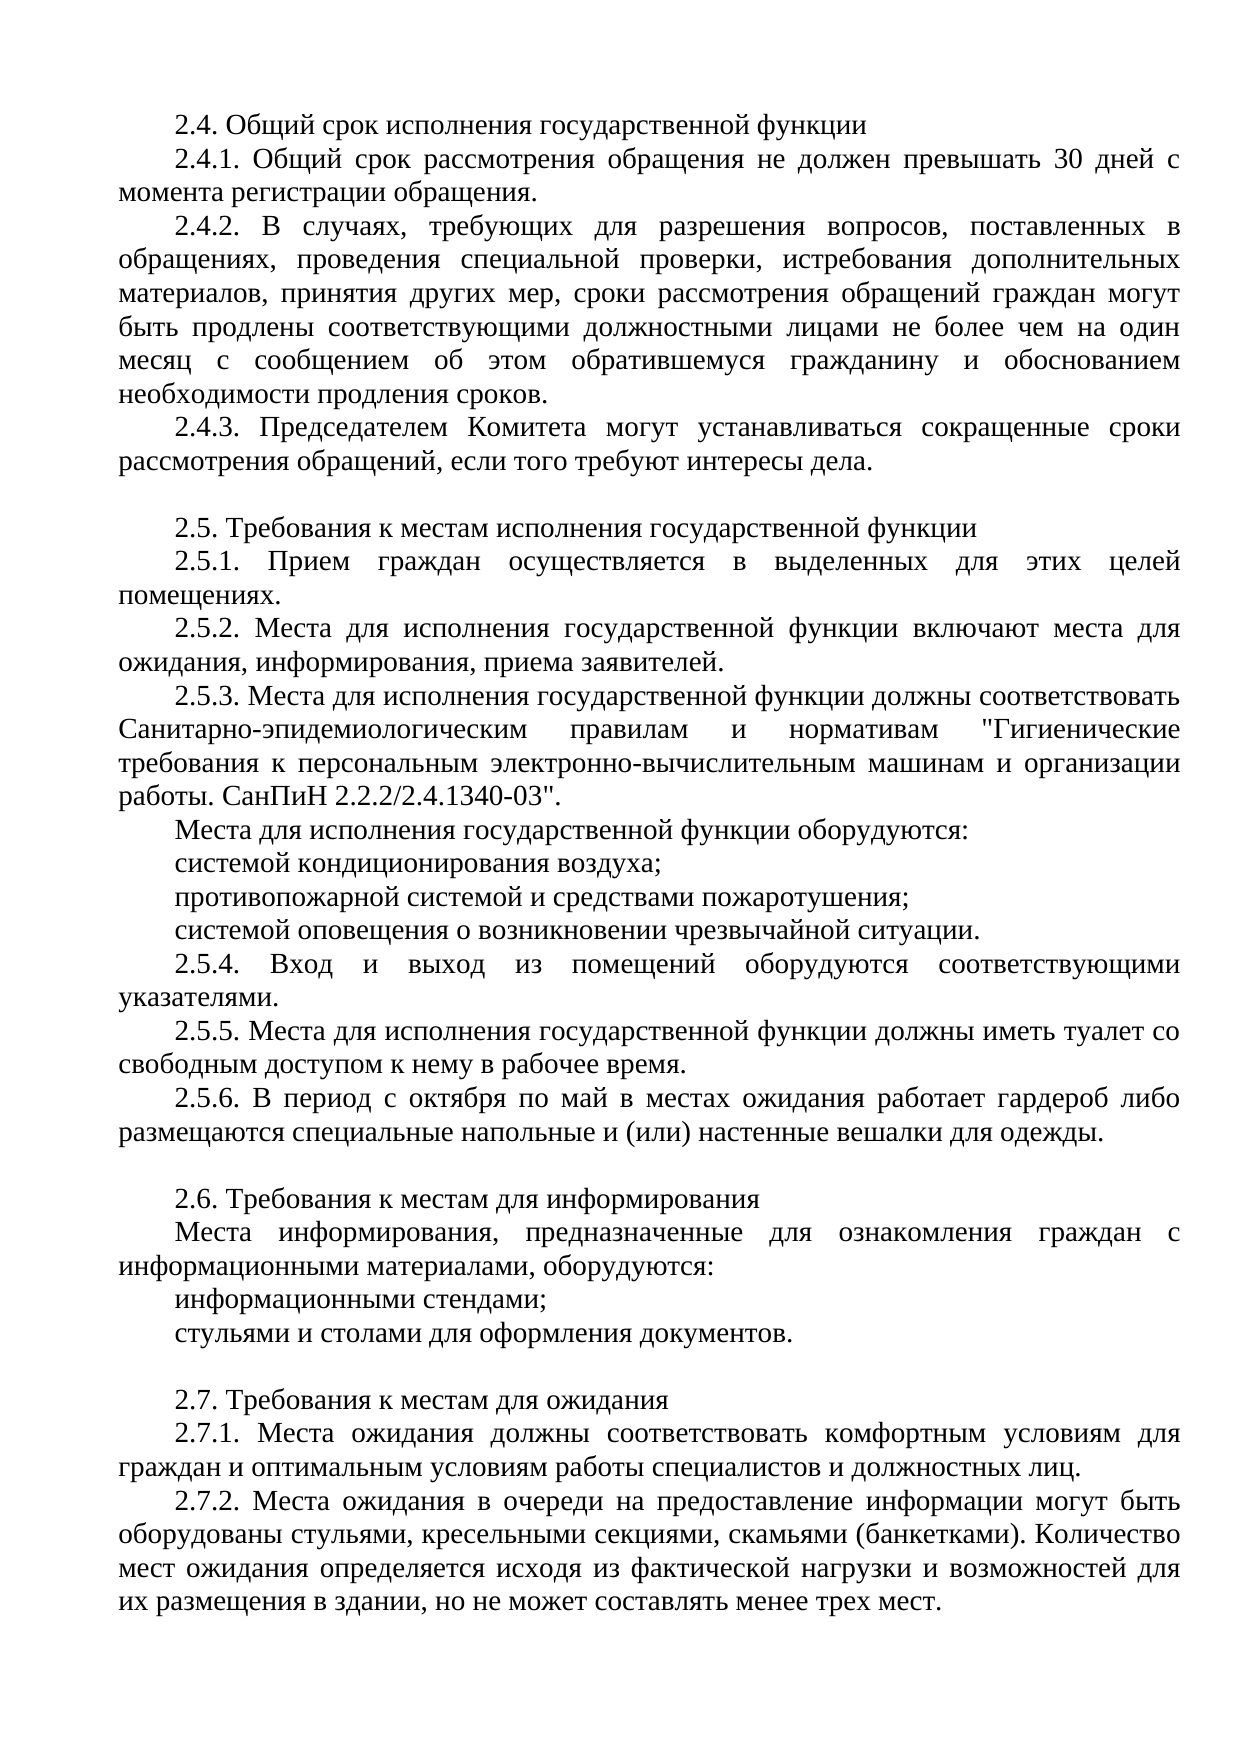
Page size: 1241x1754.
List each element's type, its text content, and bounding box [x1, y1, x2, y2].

text 2.5. Требования к местам исполнения государственной функции [118, 510, 1181, 543]
text 2.5.2. Места для исполнения государственной функции включают места для ожидания, информирования, приема заявителей. [118, 611, 1181, 678]
text Места информирования, предназначенные для ознакомления граждан с информационными материалами, оборудуются: [118, 1214, 1181, 1281]
text 2.6. Требования к местам для информирования [118, 1181, 1181, 1214]
text 2.5.1. Прием граждан осуществляется в выделенных для этих целей помещениях. [118, 543, 1181, 611]
text 2.7. Требования к местам для ожидания [118, 1382, 1181, 1416]
text системой кондиционирования воздуха; [118, 845, 1181, 879]
text 2.5.4. Вход и выход из помещений оборудуются соответствующими указателями. [118, 946, 1181, 1013]
text 2.4. Общий срок исполнения государственной функции [118, 107, 1181, 141]
text 2.7.2. Места ожидания в очереди на предоставление информации могут быть оборудованы стульями, кресельными секциями, скамьями (банкетками). Количество мест ожидания определяется исходя из фактической нагрузки и возможностей для их размещения в здании, но не может составлять менее трех мест. [118, 1483, 1181, 1617]
text стульями и столами для оформления документов. [118, 1315, 1181, 1348]
text 2.5.5. Места для исполнения государственной функции должны иметь туалет со свободным доступом к нему в рабочее время. [118, 1013, 1181, 1080]
text системой оповещения о возникновении чрезвычайной ситуации. [118, 912, 1181, 946]
text 2.4.1. Общий срок рассмотрения обращения не должен превышать 30 дней с момента регистрации обращения. [118, 141, 1181, 208]
text противопожарной системой и средствами пожаротушения; [118, 879, 1181, 912]
text 2.4.3. Председателем Комитета могут устанавливаться сокращенные сроки рассмотрения обращений, если того требуют интересы дела. [118, 409, 1181, 476]
text 2.4.2. В случаях, требующих для разрешения вопросов, поставленных в обращениях, проведения специальной проверки, истребования дополнительных материалов, принятия других мер, сроки рассмотрения обращений граждан могут быть продлены соответствующими должностными лицами не более чем на один месяц с сообщением об этом обратившемуся гражданину и обоснованием необходимости продления сроков. [118, 208, 1181, 409]
text 2.5.6. В период с октября по май в местах ожидания работает гардероб либо размещаются специальные напольные и (или) настенные вешалки для одежды. [118, 1080, 1181, 1147]
text Места для исполнения государственной функции оборудуются: [118, 812, 1181, 845]
text 2.5.3. Места для исполнения государственной функции должны соответствовать Санитарно-эпидемиологическим правилам и нормативам "Гигиенические требования к персональным электронно-вычислительным машинам и организации работы. СанПиН 2.2.2/2.4.1340-03". [118, 678, 1181, 812]
text 2.7.1. Места ожидания должны соответствовать комфортным условиям для граждан и оптимальным условиям работы специалистов и должностных лиц. [118, 1416, 1181, 1483]
text информационными стендами; [118, 1281, 1181, 1315]
